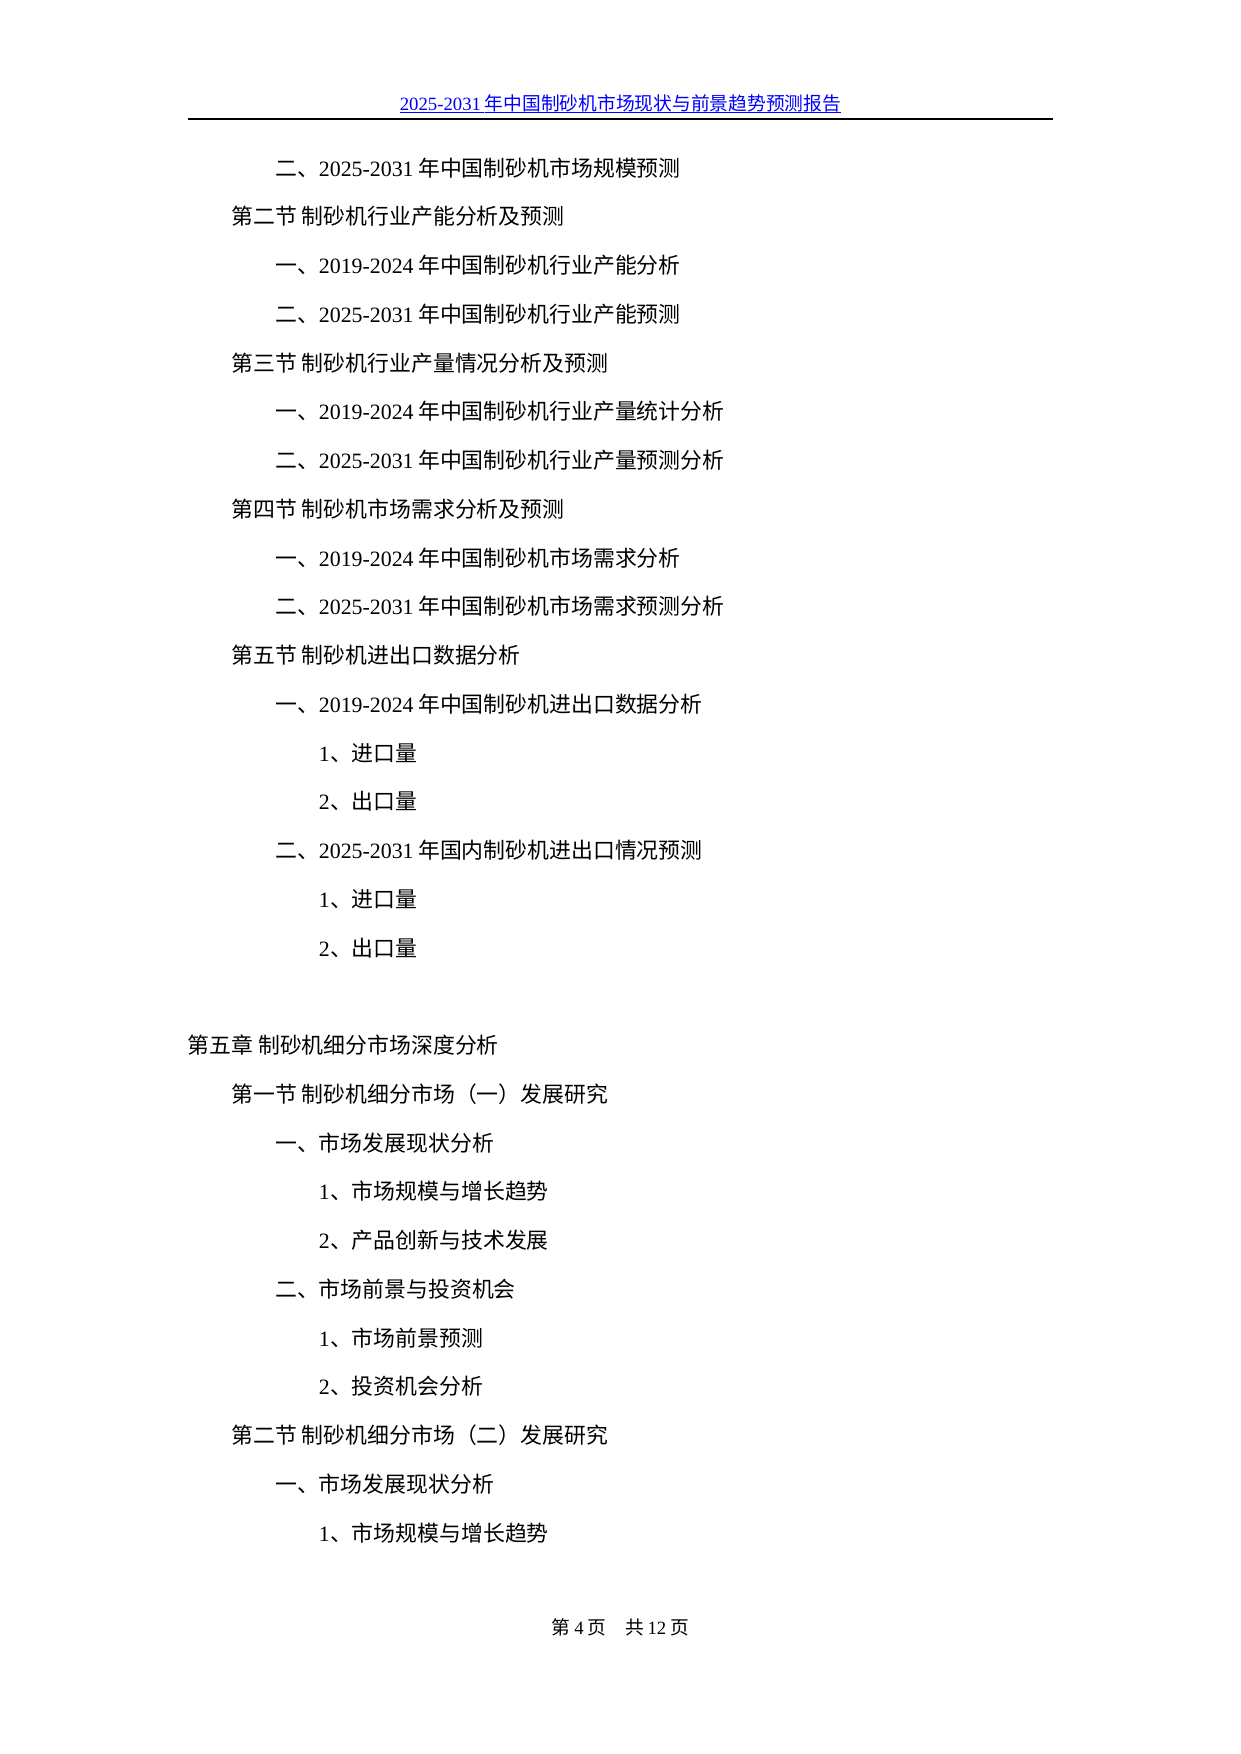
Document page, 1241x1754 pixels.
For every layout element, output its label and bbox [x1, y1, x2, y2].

text [187, 150, 1053, 1548]
